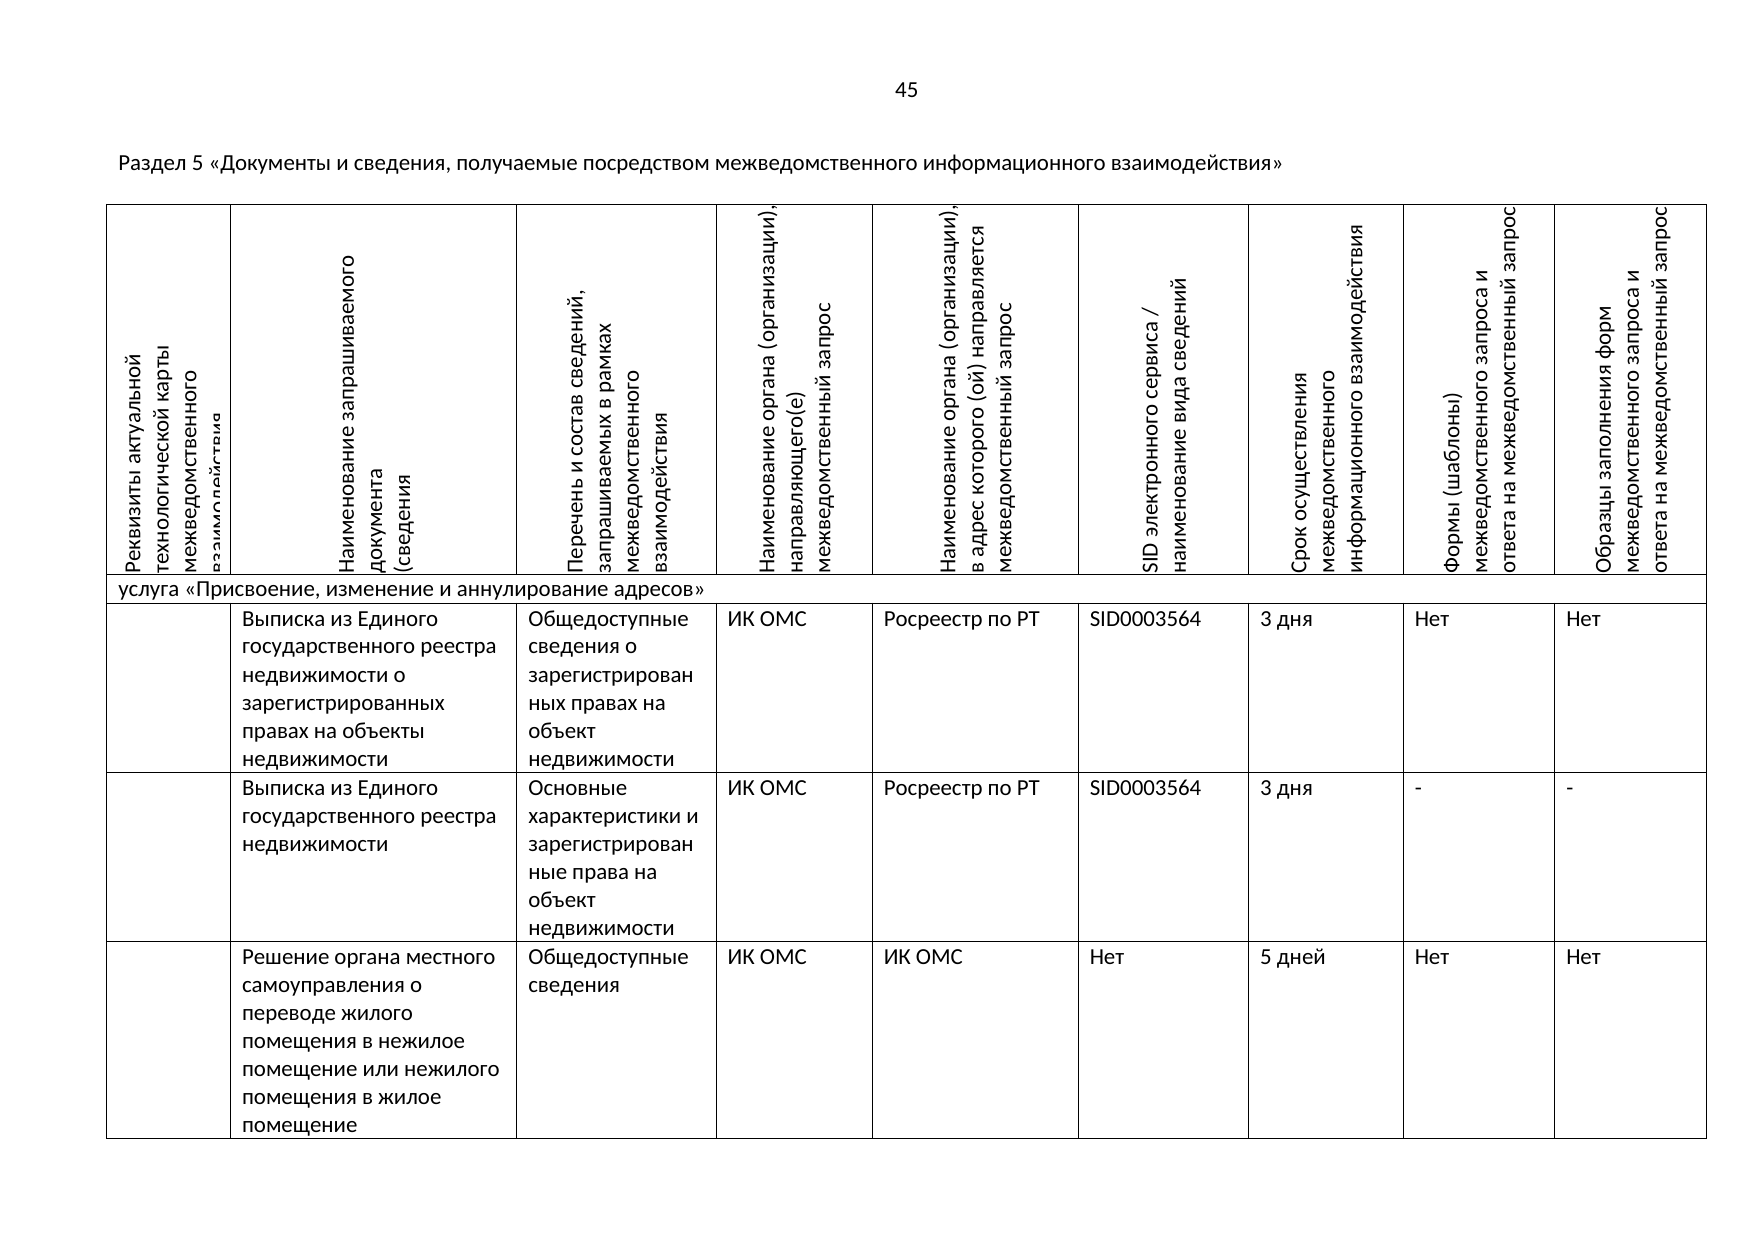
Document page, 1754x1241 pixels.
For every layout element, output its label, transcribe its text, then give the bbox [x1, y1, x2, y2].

table_header Срок осуществления межведомственного информационного взаимодействия [1249, 205, 1403, 573]
table_cell SID0003564 [1079, 604, 1248, 772]
table_header Образцы заполнения форм межведомственного запроса и ответа на межведомственный запрос [1555, 205, 1706, 573]
table_cell 3 дня [1249, 773, 1403, 941]
table_cell SID0003564 [1079, 773, 1248, 941]
table_cell Нет [1555, 942, 1706, 1138]
table_cell Общедоступные сведения [517, 942, 716, 1138]
table_cell - [1555, 773, 1706, 941]
table_cell Росреестр по РТ [873, 604, 1078, 772]
table_header Перечень и состав сведений, запрашиваемых в рамках межведомственного взаимодействия [517, 205, 716, 573]
table_cell - [1404, 773, 1554, 941]
table_cell Нет [1404, 942, 1554, 1138]
table_header Формы (шаблоны) межведомственного запроса и ответа на межведомственный запрос [1404, 205, 1554, 573]
table_cell 5 дней [1249, 942, 1403, 1138]
table_cell Выписка из Единого государственного реестра недвижимости о зарегистрированных правах на объекты недвижимости [231, 604, 516, 772]
table_header Наименование органа (организации), в адрес которого (ой) направляется межведомственный запрос [873, 205, 1078, 573]
table_cell Нет [1404, 604, 1554, 772]
table_cell Нет [1555, 604, 1706, 772]
table_cell услуга «Присвоение, изменение и аннулирование адресов» [107, 575, 1706, 603]
table_cell [107, 604, 230, 772]
table_cell Основные характеристики и зарегистрированные права на объект недвижимости [517, 773, 716, 941]
table_cell ИК ОМС [717, 942, 872, 1138]
table_cell [107, 773, 230, 941]
table_cell 3 дня [1249, 604, 1403, 772]
table_cell ИК ОМС [717, 773, 872, 941]
table_cell Выписка из Единого государственного реестра недвижимости [231, 773, 516, 941]
table_cell Нет [1079, 942, 1248, 1138]
table_header SID электронного сервиса / наименование вида сведений [1079, 205, 1248, 573]
table_cell Общедоступные сведения о зарегистрированных правах на объект недвижимости [517, 604, 716, 772]
table_cell ИК ОМС [717, 604, 872, 772]
table_cell Росреестр по РТ [873, 773, 1078, 941]
table_cell Решение органа местного самоуправления о переводе жилого помещения в нежилое помещение или нежилого помещения в жилое помещение [231, 942, 516, 1138]
text Раздел 5 «Документы и сведения, получаемые посредством межведомственного информационного взаимодействия» [118, 148, 1695, 176]
table_cell [107, 942, 230, 1138]
table_cell ИК ОМС [873, 942, 1078, 1138]
table_header Наименование запрашиваемого документа (сведения [231, 205, 516, 573]
table_header Реквизиты актуальной технологической карты межведомственного взаимодействия [107, 205, 230, 573]
table_header Наименование органа (организации), направляющего(е) межведомственный запрос [717, 205, 872, 573]
